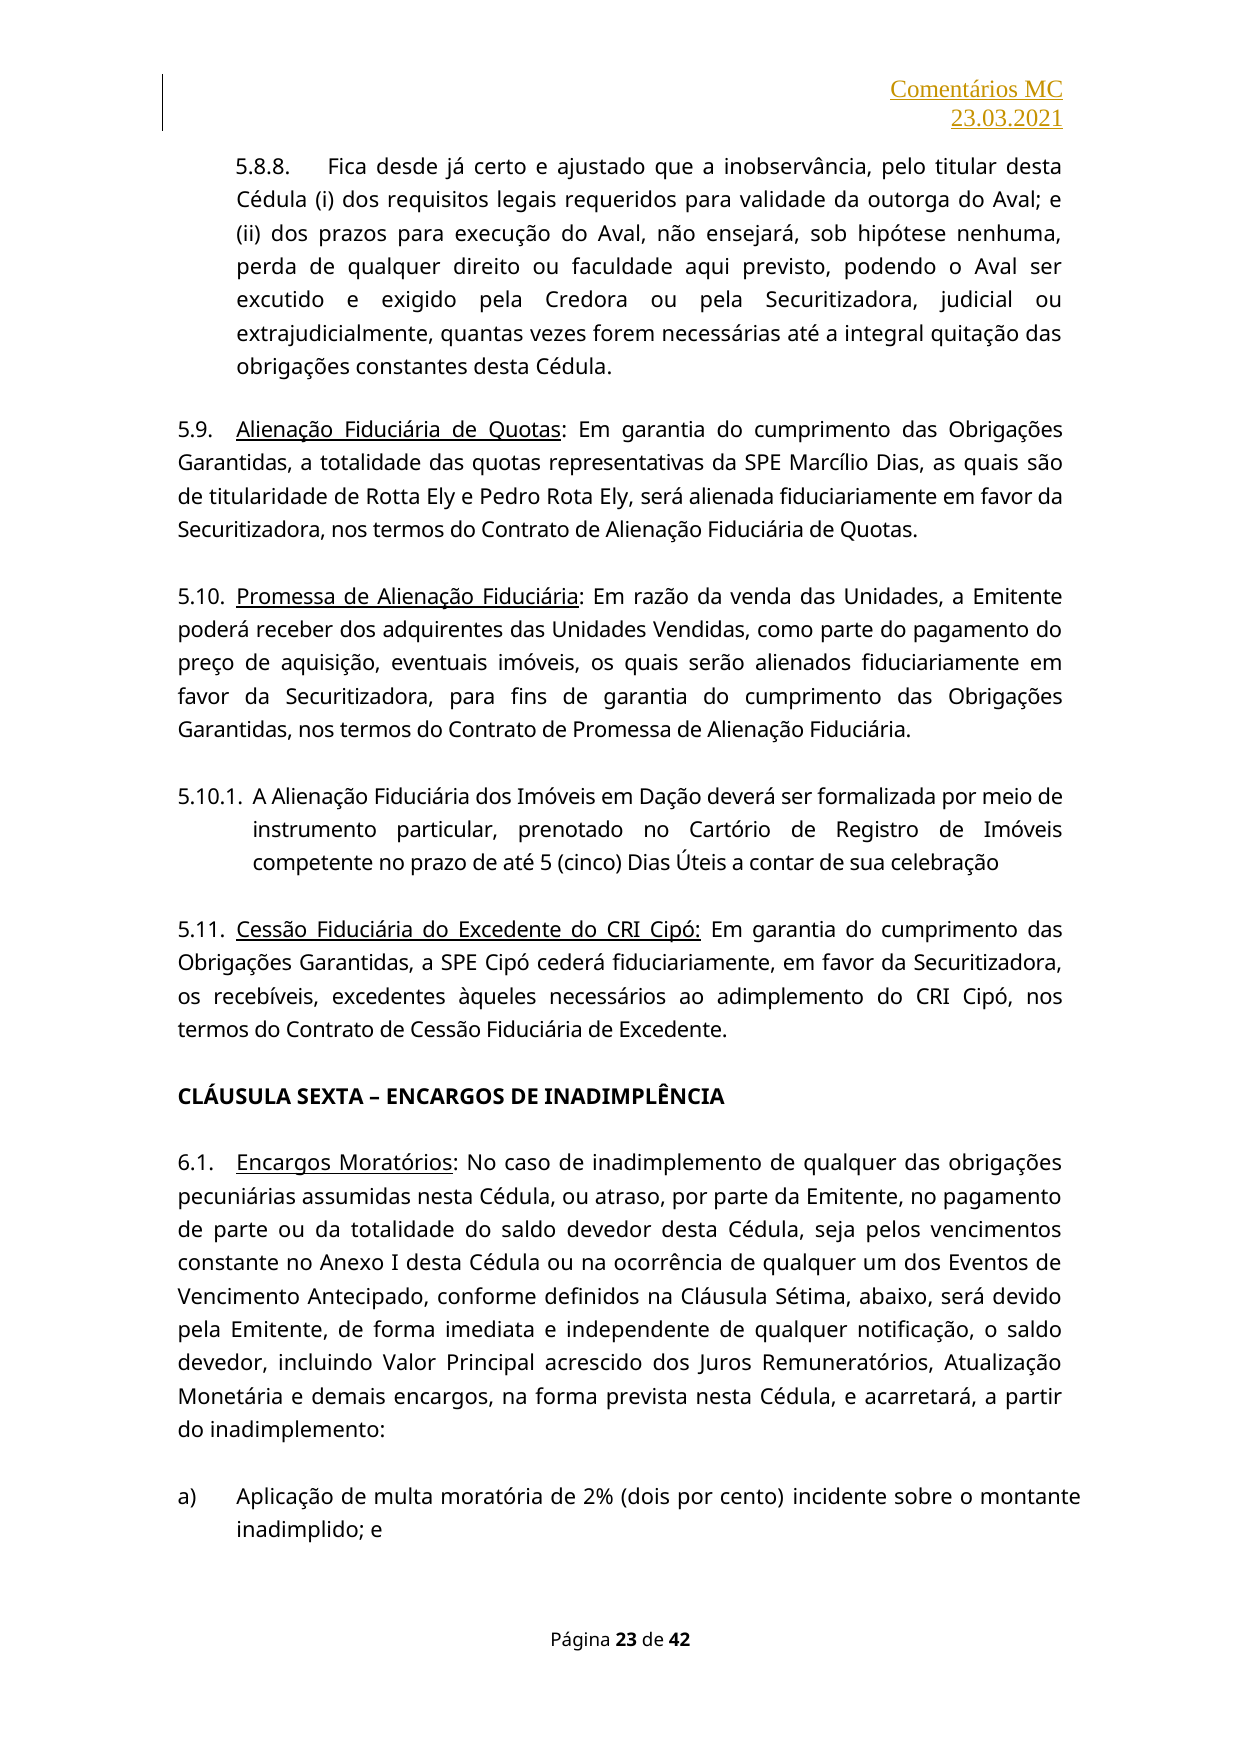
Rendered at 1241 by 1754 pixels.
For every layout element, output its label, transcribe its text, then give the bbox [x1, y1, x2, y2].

list A Alienação Fiduciária dos Imóveis em Dação deverá ser formalizada por meio de instrumento particular, prenotado no Cartório de Registro de Imóveis competente no prazo de até 5 (cinco) Dias Úteis a contar de sua celebração [177, 777, 1063, 877]
list Encargos Moratórios: No caso de inadimplemento de qualquer das obrigações pecuniárias assumidas nesta Cédula, ou atraso, por parte da Emitente, no pagamento de parte ou da totalidade do saldo devedor desta Cédula, seja pelos vencimentos constante no Anexo I desta Cédula ou na ocorrência de qualquer um dos Eventos de Vencimento Antecipado, conforme definidos na Cláusula Sétima, abaixo, será devido pela Emitente, de forma imediata e independente de qualquer notificação, o saldo devedor, incluindo Valor Principal acrescido dos Juros Remuneratórios, Atualização Monetária e demais encargos, na forma prevista nesta Cédula, e acarretará, a partir do inadimplemento: [177, 1144, 1063, 1444]
list Alienação Fiduciária de Quotas: Em garantia do cumprimento das Obrigações Garantidas, a totalidade das quotas representativas da SPE Marcílio Dias, as quais são de titularidade de Rotta Ely e Pedro Rota Ely, será alienada fiduciariamente em favor da Securitizadora, nos termos do Contrato de Alienação Fiduciária de Quotas. [177, 411, 1063, 544]
text CLÁUSULA SEXTA – ENCARGOS DE INADIMPLÊNCIA [177, 1077, 1063, 1111]
list Fica desde já certo e ajustado que a inobservância, pelo titular desta Cédula (i) dos requisitos legais requeridos para validade da outorga do Aval; e (ii) dos prazos para execução do Aval, não ensejará, sob hipótese nenhuma, perda de qualquer direito ou faculdade aqui previsto, podendo o Aval ser excutido e exigido pela Credora ou pela Securitizadora, judicial ou extrajudicialmente, quantas vezes forem necessárias até a integral quitação das obrigações constantes desta Cédula. [235, 148, 1063, 381]
list Cessão Fiduciária do Excedente do CRI Cipó: Em garantia do cumprimento das Obrigações Garantidas, a SPE Cipó cederá fiduciariamente, em favor da Securitizadora, os recebíveis, excedentes àqueles necessários ao adimplemento do CRI Cipó, nos termos do Contrato de Cessão Fiduciária de Excedente. [177, 911, 1063, 1044]
list Aplicação de multa moratória de 2% (dois por cento) incidente sobre o montante inadimplido; e [177, 1477, 1081, 1544]
list Promessa de Alienação Fiduciária: Em razão da venda das Unidades, a Emitente poderá receber dos adquirentes das Unidades Vendidas, como parte do pagamento do preço de aquisição, eventuais imóveis, os quais serão alienados fiduciariamente em favor da Securitizadora, para fins de garantia do cumprimento das Obrigações Garantidas, nos termos do Contrato de Promessa de Alienação Fiduciária. [177, 577, 1063, 744]
